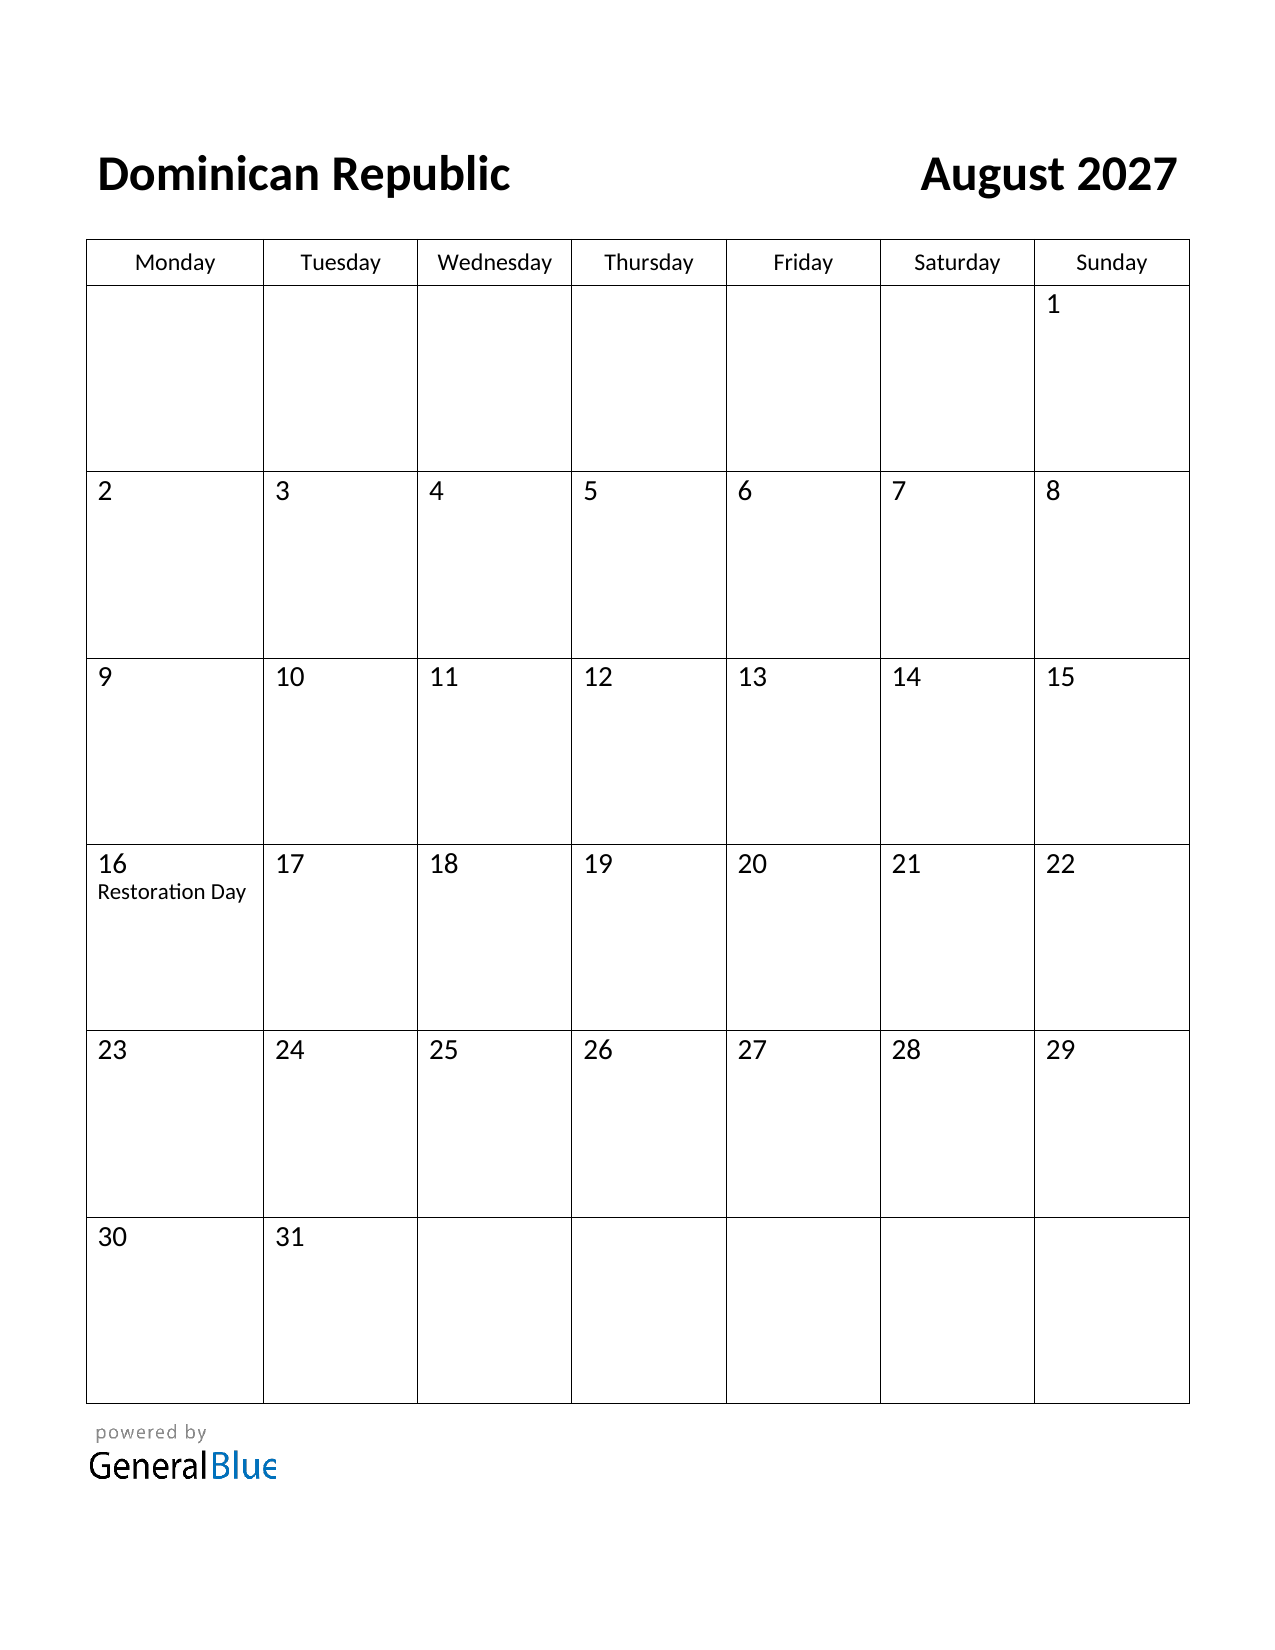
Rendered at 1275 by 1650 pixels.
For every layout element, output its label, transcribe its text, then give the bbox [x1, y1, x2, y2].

table_cell [418, 318, 571, 471]
table_cell [264, 286, 417, 318]
table_cell [881, 691, 1034, 844]
table_cell Saturday [881, 240, 1034, 284]
table_cell 12 [572, 659, 726, 691]
table_cell 7 [881, 472, 1034, 504]
table_cell [1035, 1250, 1189, 1403]
table_cell [87, 286, 263, 318]
table_cell [572, 691, 726, 844]
table_cell 26 [572, 1031, 726, 1064]
table_cell [727, 878, 880, 1030]
table_cell Restoration Day [87, 878, 263, 1030]
table_cell [1035, 1064, 1189, 1217]
table_cell [727, 318, 880, 471]
picture [88, 1421, 276, 1484]
table_cell [727, 1250, 880, 1403]
table_cell [87, 1064, 263, 1217]
table_cell [1035, 505, 1189, 657]
table_cell [264, 1250, 417, 1403]
table_cell [727, 286, 880, 318]
table_cell Friday [727, 240, 880, 284]
table_cell Tuesday [264, 240, 417, 284]
table_cell Thursday [572, 240, 726, 284]
table_cell [572, 318, 726, 471]
table_cell [264, 691, 417, 844]
table_cell 22 [1035, 845, 1189, 877]
table_cell 24 [264, 1031, 417, 1064]
table_cell 5 [572, 472, 726, 504]
table_cell [418, 878, 571, 1030]
table_cell 13 [727, 659, 880, 691]
table_cell [418, 1250, 571, 1403]
table_cell 9 [87, 659, 263, 691]
table_cell 21 [881, 845, 1034, 877]
table_cell [1035, 878, 1189, 1030]
table_cell [418, 1218, 571, 1250]
table_cell [881, 878, 1034, 1030]
table_cell 14 [881, 659, 1034, 691]
table_cell 23 [87, 1031, 263, 1064]
table_cell [1035, 318, 1189, 471]
table_header August 2027 [572, 105, 1189, 239]
table_cell 30 [87, 1218, 263, 1250]
table_cell 3 [264, 472, 417, 504]
table_cell [727, 1064, 880, 1217]
table_cell [87, 318, 263, 471]
table_cell [418, 505, 571, 657]
table_cell [727, 505, 880, 657]
table_cell 18 [418, 845, 571, 877]
table_cell [87, 1250, 263, 1403]
table_cell [418, 1064, 571, 1217]
table_cell 20 [727, 845, 880, 877]
table_cell 10 [264, 659, 417, 691]
table_cell 19 [572, 845, 726, 877]
table_cell Sunday [1035, 240, 1189, 284]
table_cell 17 [264, 845, 417, 877]
table_cell Wednesday [418, 240, 571, 284]
table_cell [881, 1064, 1034, 1217]
table_cell 15 [1035, 659, 1189, 691]
table_cell 31 [264, 1218, 417, 1250]
table_cell 1 [1035, 286, 1189, 318]
table_cell [1035, 1218, 1189, 1250]
table_cell [87, 505, 263, 657]
table_cell 6 [727, 472, 880, 504]
table_cell [881, 1250, 1034, 1403]
table_cell 11 [418, 659, 571, 691]
table_cell [572, 878, 726, 1030]
table_cell Monday [87, 240, 263, 284]
table_cell [727, 1218, 880, 1250]
table_cell 2 [87, 472, 263, 504]
table_cell [264, 318, 417, 471]
table_cell 8 [1035, 472, 1189, 504]
table_cell [881, 318, 1034, 471]
table_cell [264, 1064, 417, 1217]
table_cell [264, 878, 417, 1030]
table_cell [572, 1218, 726, 1250]
table_cell [572, 505, 726, 657]
table_cell [264, 505, 417, 657]
table_cell [86, 1404, 1189, 1502]
table_cell [1035, 691, 1189, 844]
table_cell [881, 505, 1034, 657]
table_cell 4 [418, 472, 571, 504]
table_cell 28 [881, 1031, 1034, 1064]
table_cell 16 [87, 845, 263, 877]
table_cell [572, 286, 726, 318]
table_cell [87, 691, 263, 844]
table_cell 29 [1035, 1031, 1189, 1064]
table_cell [881, 1218, 1034, 1250]
table_cell [881, 286, 1034, 318]
table_cell [418, 286, 571, 318]
table_cell [727, 691, 880, 844]
table_cell [418, 691, 571, 844]
table_cell 27 [727, 1031, 880, 1064]
table_cell [572, 1250, 726, 1403]
table_header Dominican Republic [86, 105, 572, 239]
table_cell 25 [418, 1031, 571, 1064]
table_cell [572, 1064, 726, 1217]
